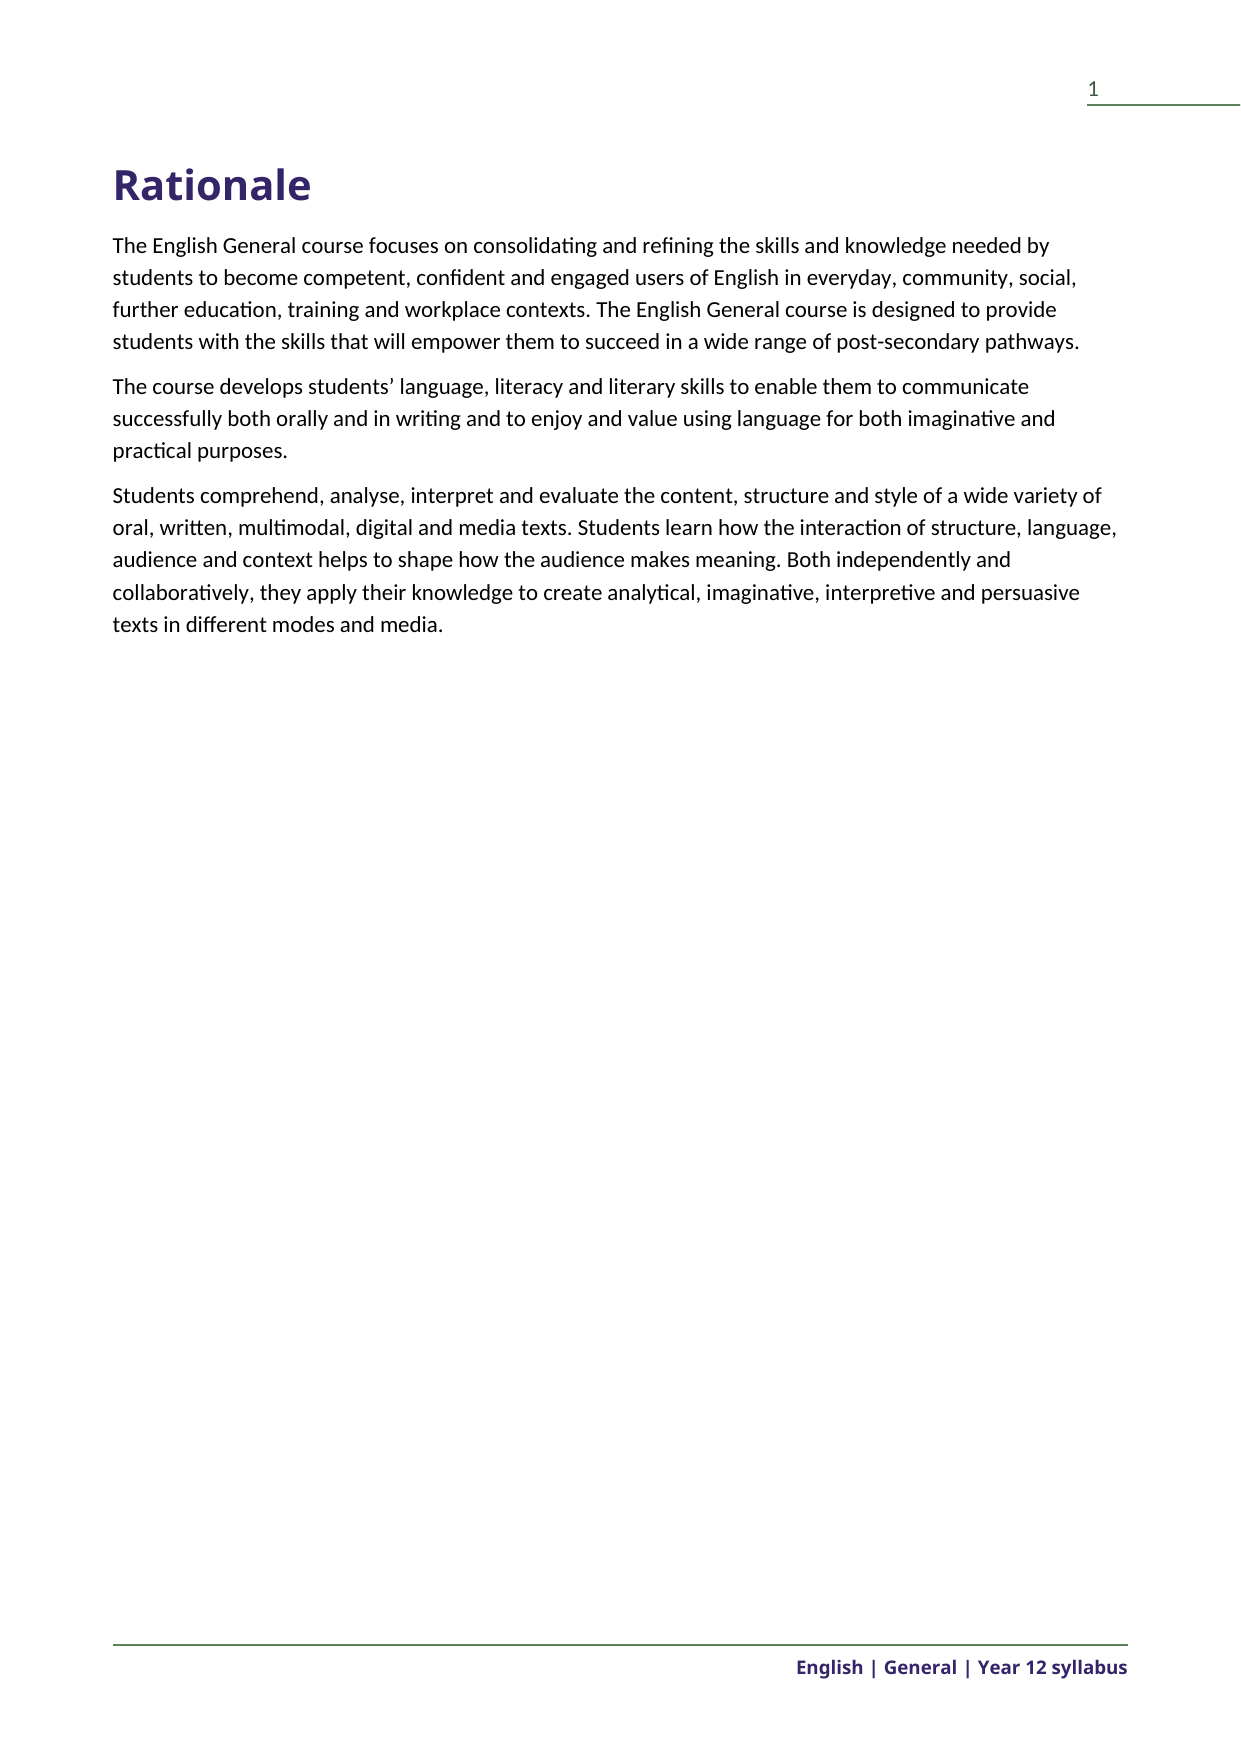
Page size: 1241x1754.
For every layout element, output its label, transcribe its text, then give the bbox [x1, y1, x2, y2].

text The English General course focuses on consolidating and refining the skills and knowledge needed by students to become competent, confident and engaged users of English in everyday, community, social, further education, training and workplace contexts. The English General course is designed to provide students with the skills that will empower them to succeed in a wide range of post-secondary pathways. [112, 231, 1128, 355]
subtitle Rationale [112, 156, 1128, 213]
text The course develops students’ language, literacy and literary skills to enable them to communicate successfully both orally and in writing and to enjoy and value using language for both imaginative and practical purposes. [112, 372, 1128, 464]
text Students comprehend, analyse, interpret and evaluate the content, structure and style of a wide variety of oral, written, multimodal, digital and media texts. Students learn how the interaction of structure, language, audience and context helps to shape how the audience makes meaning. Both independently and collaboratively, they apply their knowledge to create analytical, imaginative, interpretive and persuasive texts in different modes and media. [112, 481, 1128, 638]
